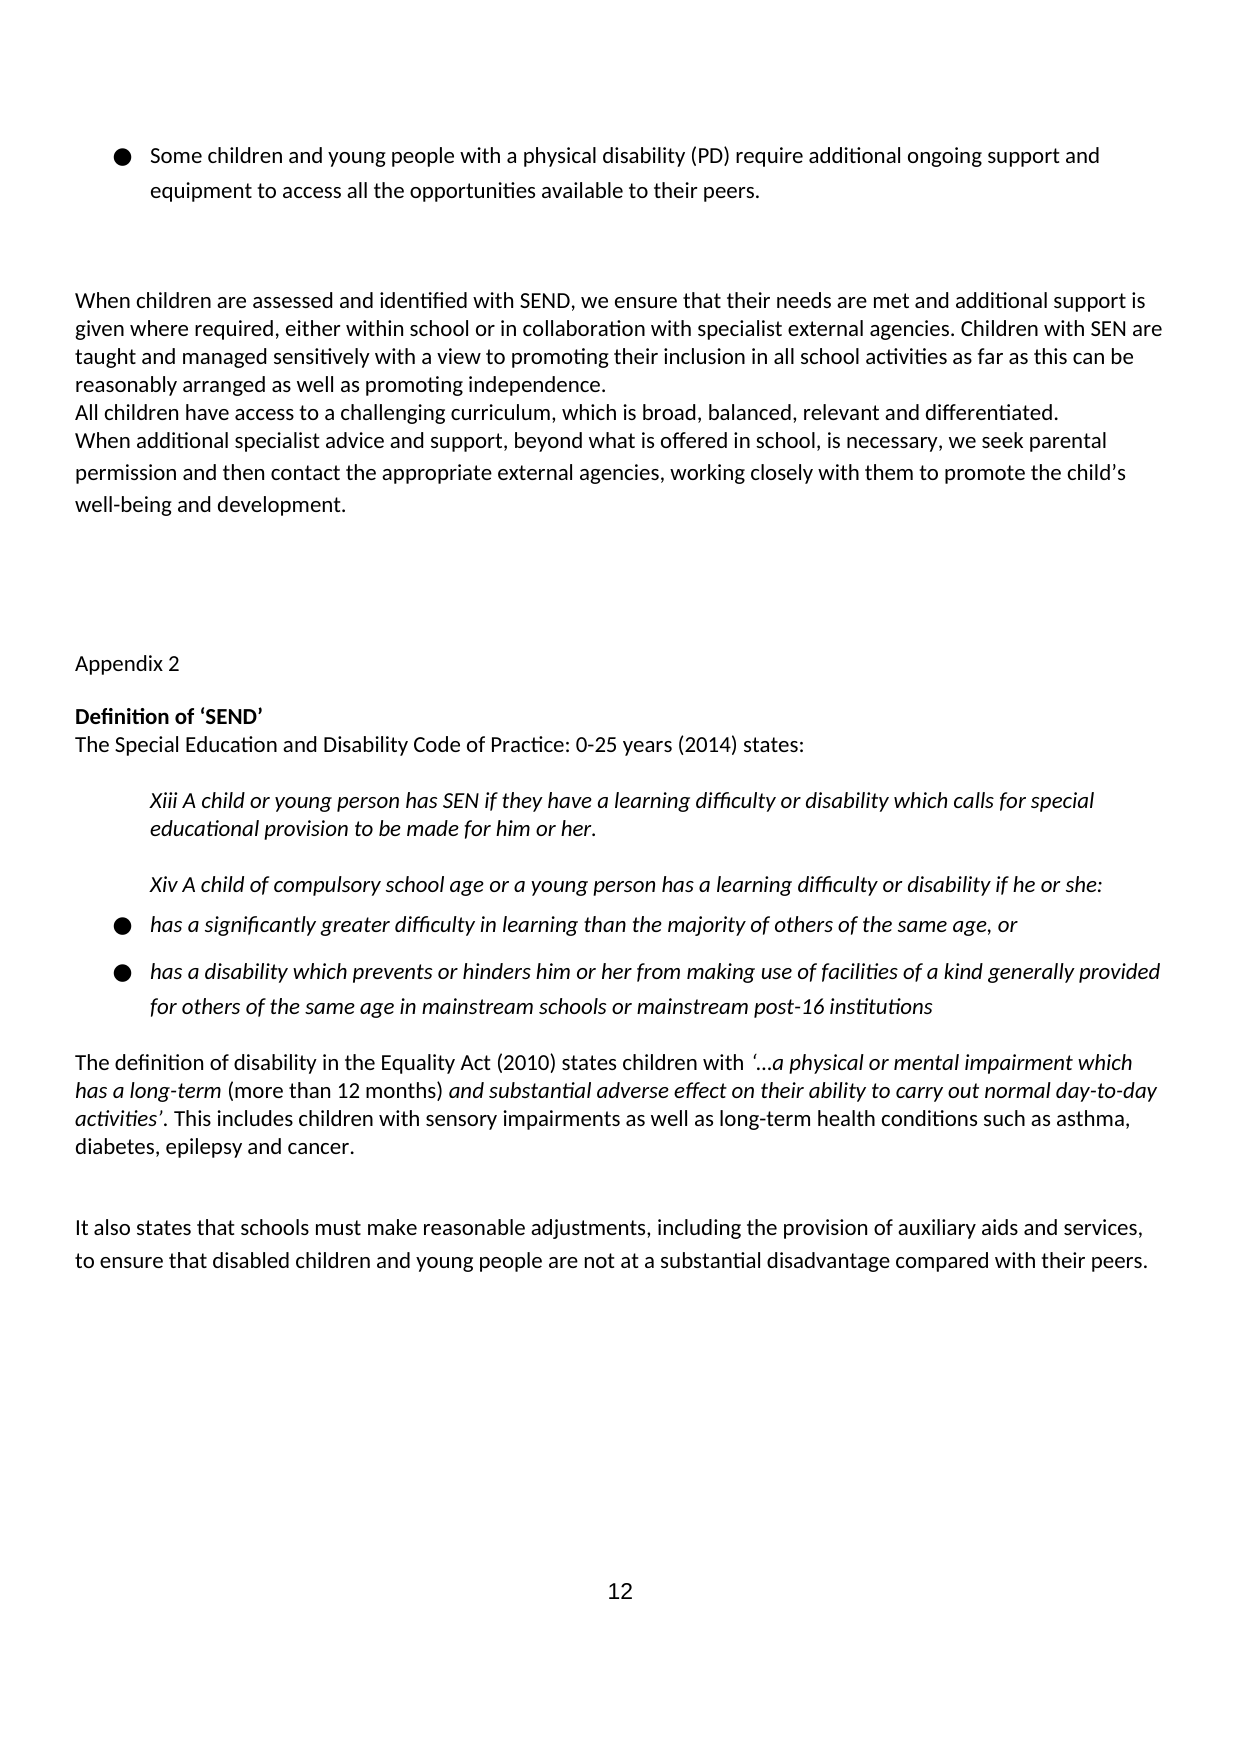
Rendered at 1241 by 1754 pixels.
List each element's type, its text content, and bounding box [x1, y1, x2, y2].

text The definition of disability in the Equality Act (2010) states children with ‘…a physical or mental impairment which has a long-term (more than 12 months) and substantial adverse effect on their ability to carry out normal day-to-day activities’. This includes children with sensory impairments as well as long-term health conditions such as asthma, diabetes, epilepsy and cancer. [75, 1048, 1165, 1161]
list Some children and young people with a physical disability (PD) require additional ongoing support and equipment to access all the opportunities available to their peers. [112, 130, 1165, 205]
text All children have access to a challenging curriculum, which is broad, balanced, relevant and differentiated. [75, 398, 1165, 426]
text Definition of ‘SEND’ [75, 702, 1165, 730]
list has a disability which prevents or hinders him or her from making use of facilities of a kind generally provided for others of the same age in mainstream schools or mainstream post-16 institutions [112, 945, 1165, 1020]
text When additional specialist advice and support, beyond what is offered in school, is necessary, we seek parental permission and then contact the appropriate external agencies, working closely with them to promote the child’s well-being and development. [75, 426, 1165, 518]
text Appendix 2 [75, 649, 1165, 677]
text Xiv A child of compulsory school age or a young person has a learning difficulty or disability if he or she: [150, 870, 1165, 898]
list has a significantly greater difficulty in learning than the majority of others of the same age, or [112, 898, 1165, 945]
text The Special Education and Disability Code of Practice: 0-25 years (2014) states: [75, 730, 1165, 758]
text It also states that schools must make reasonable adjustments, including the provision of auxiliary aids and services, to ensure that disabled children and young people are not at a substantial disadvantage compared with their peers. [75, 1213, 1165, 1274]
text When children are assessed and identified with SEND, we ensure that their needs are met and additional support is given where required, either within school or in collaboration with specialist external agencies. Children with SEN are taught and managed sensitively with a view to promoting their inclusion in all school activities as far as this can be reasonably arranged as well as promoting independence. [75, 286, 1165, 398]
text Xiii A child or young person has SEN if they have a learning difficulty or disability which calls for special educational provision to be made for him or her. [150, 786, 1165, 842]
